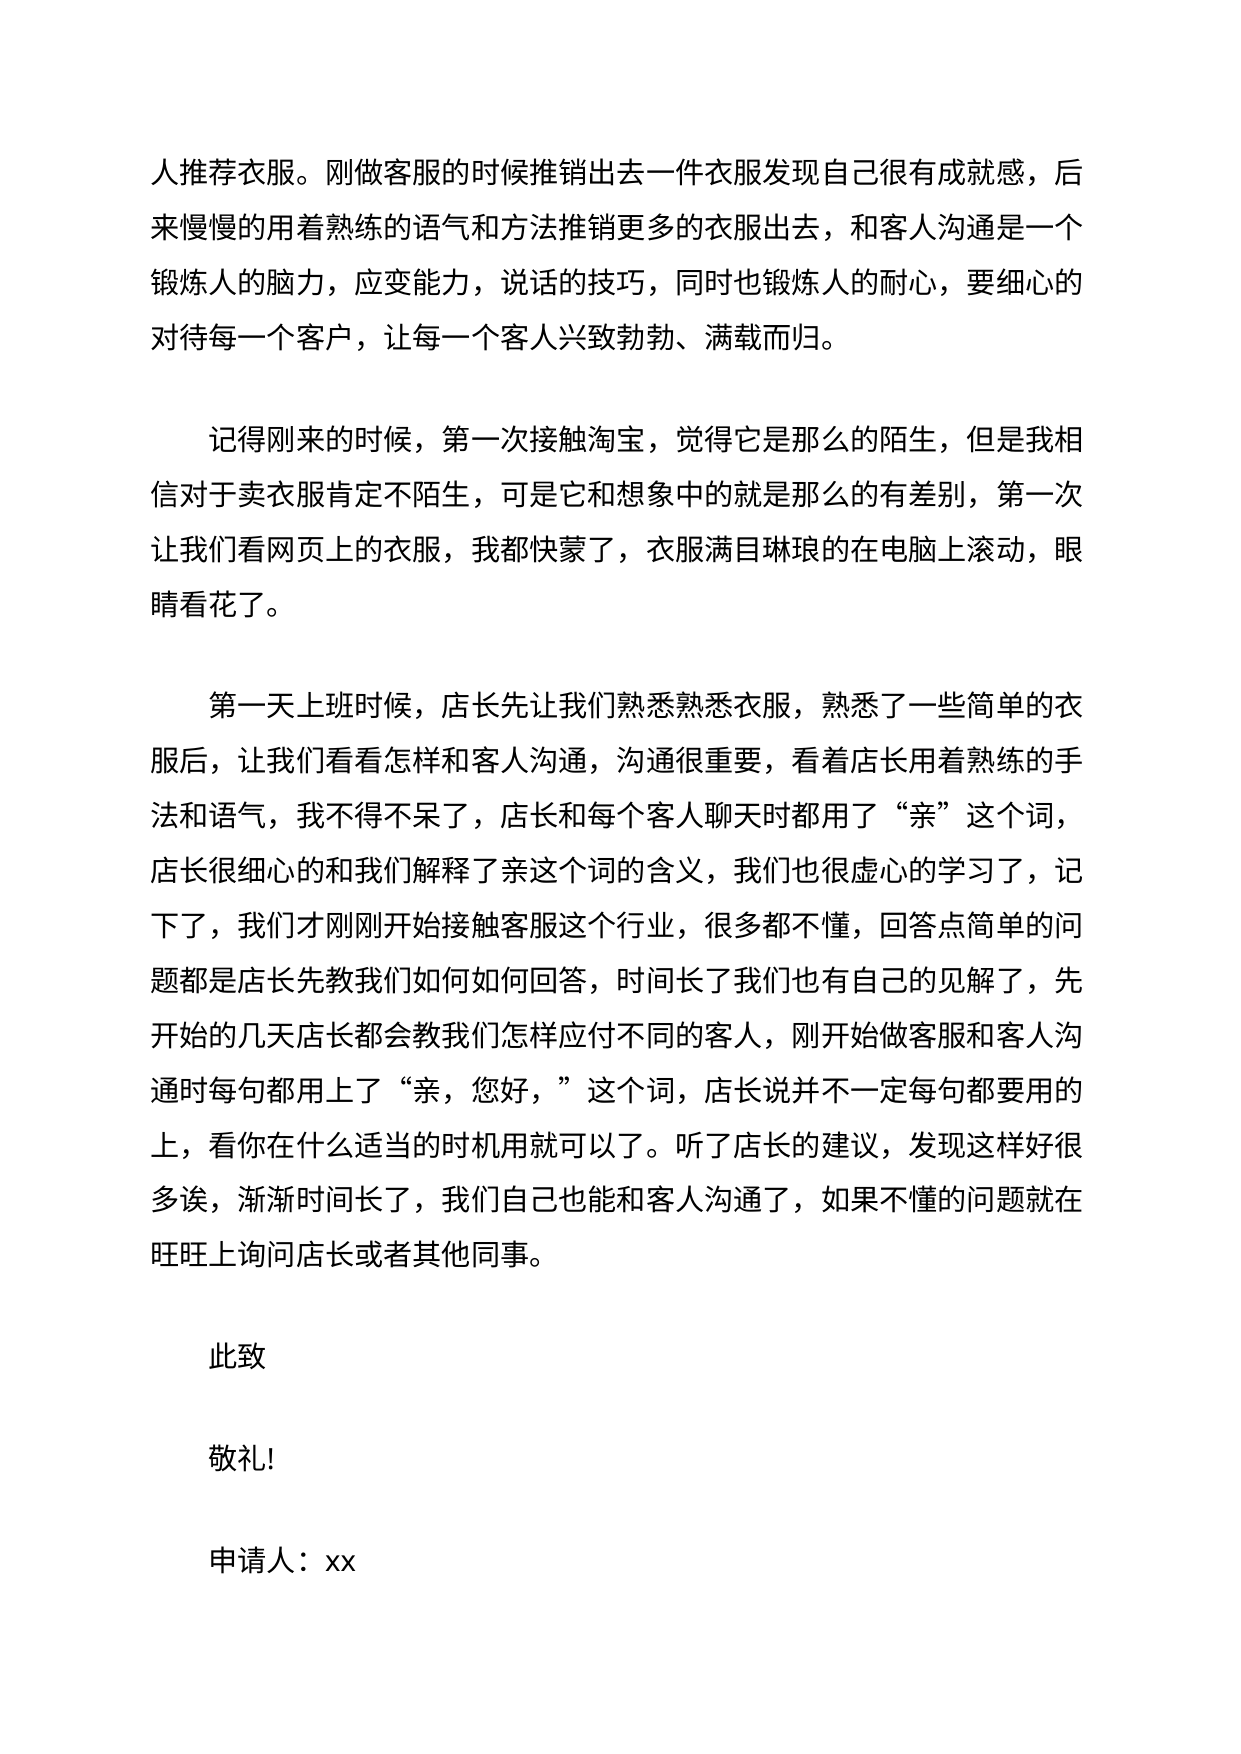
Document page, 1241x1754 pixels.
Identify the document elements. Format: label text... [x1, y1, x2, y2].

text 第一天上班时候，店长先让我们熟悉熟悉衣服，熟悉了一些简单的衣服后，让我们看看怎样和客人沟通，沟通很重要，看着店长用着熟练的手法和语气，我不得不呆了，店长和每个客人聊天时都用了“亲”这个词，店长很细心的和我们解释了亲这个词的含义，我们也很虚心的学习了，记下了，我们才刚刚开始接触客服这个行业，很多都不懂，回答点简单的问题都是店长先教我们如何如何回答，时间长了我们也有自己的见解了，先开始的几天店长都会教我们怎样应付不同的客人，刚开始做客服和客人沟通时每句都用上了“亲，您好，”这个词，店长说并不一定每句都要用的上，看你在什么适当的时机用就可以了。听了店长的建议，发现这样好很多诶，渐渐时间长了，我们自己也能和客人沟通了，如果不懂的问题就在旺旺上询问店长或者其他同事。 [150, 683, 1090, 1274]
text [150, 150, 1090, 357]
text 此致 [150, 1334, 1090, 1376]
text 记得刚来的时候，第一次接触淘宝，觉得它是那么的陌生，但是我相信对于卖衣服肯定不陌生，可是它和想象中的就是那么的有差别，第一次让我们看网页上的衣服，我都快蒙了，衣服满目琳琅的在电脑上滚动，眼睛看花了。 [150, 416, 1090, 623]
text 申请人：xx [150, 1537, 1090, 1580]
text 敬礼! [150, 1435, 1090, 1478]
